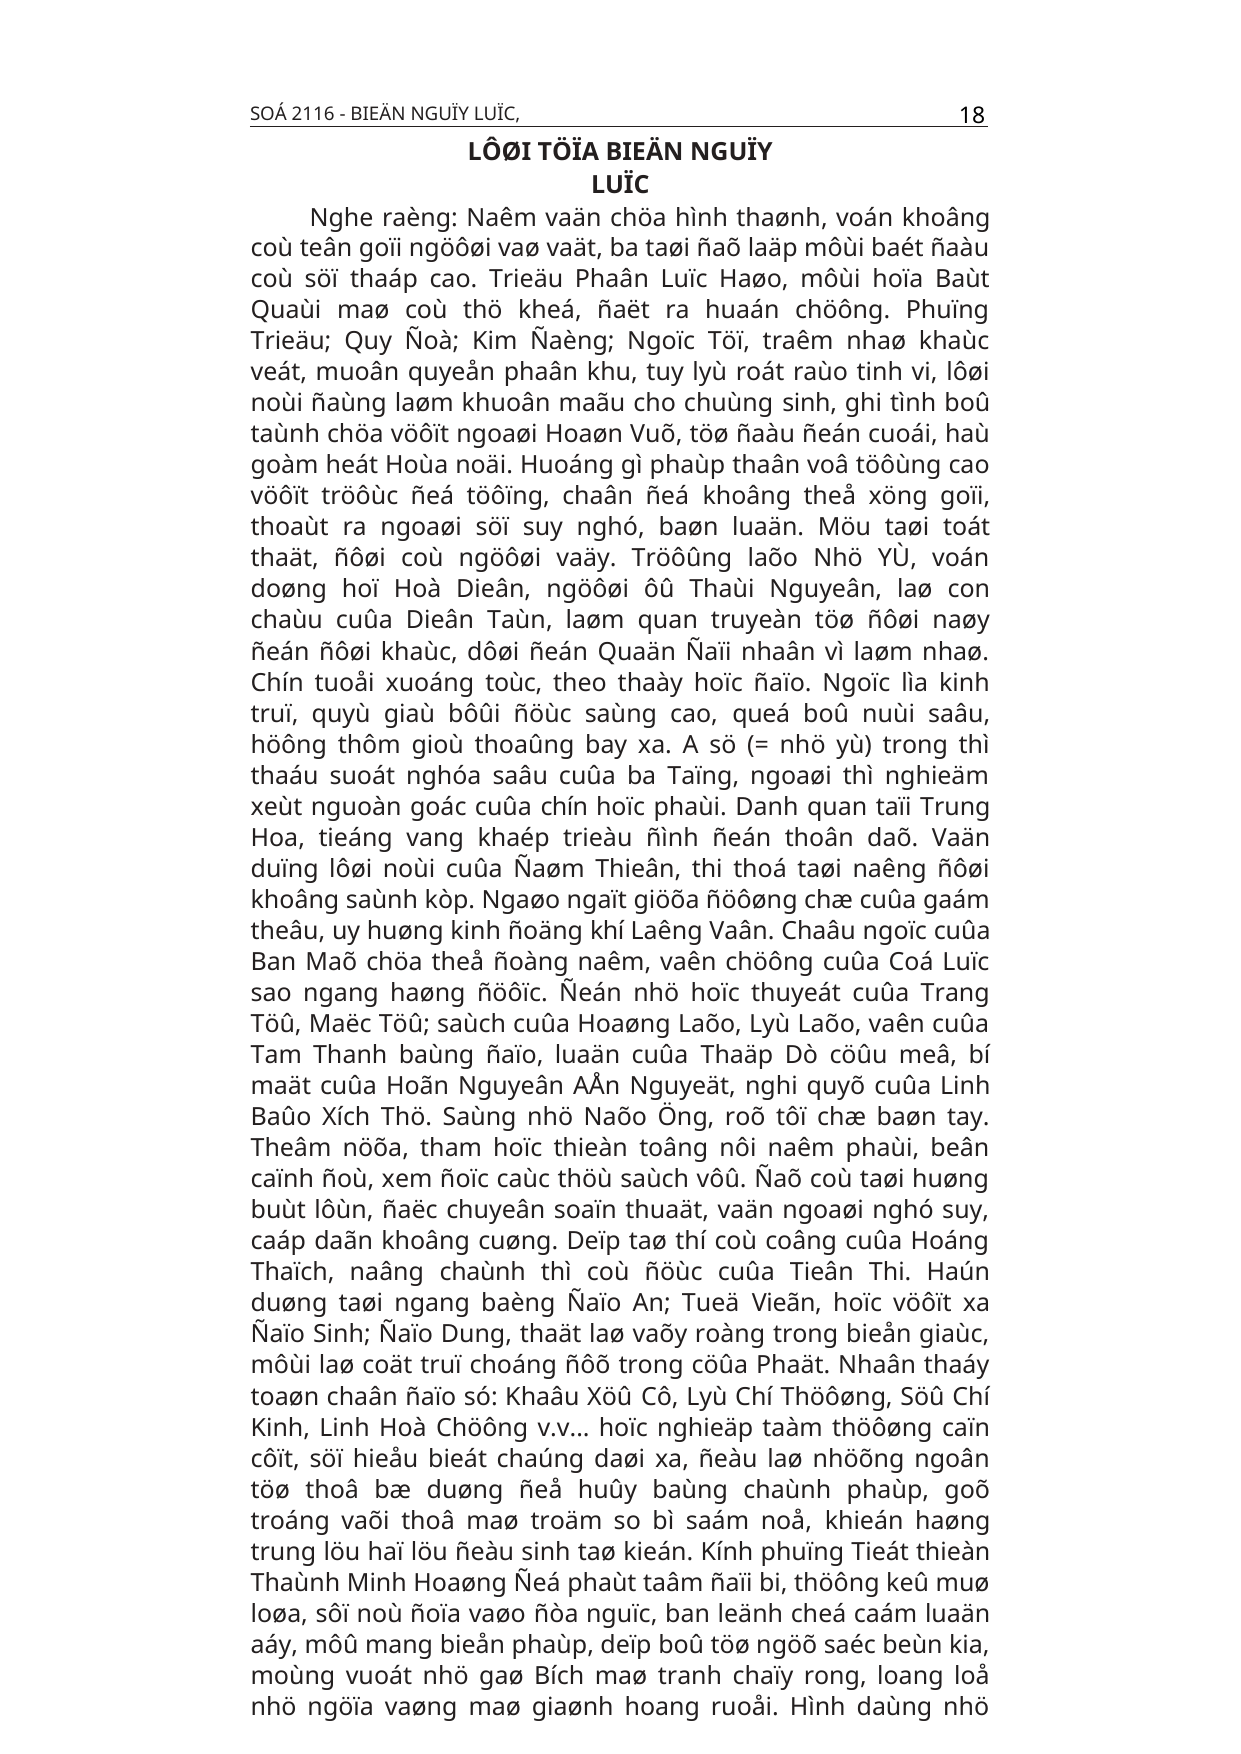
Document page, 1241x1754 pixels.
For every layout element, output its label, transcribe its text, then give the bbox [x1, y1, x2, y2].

subtitle LÔØI TÖÏA BIEÄN NGUÏY LUÏC [456, 134, 784, 200]
